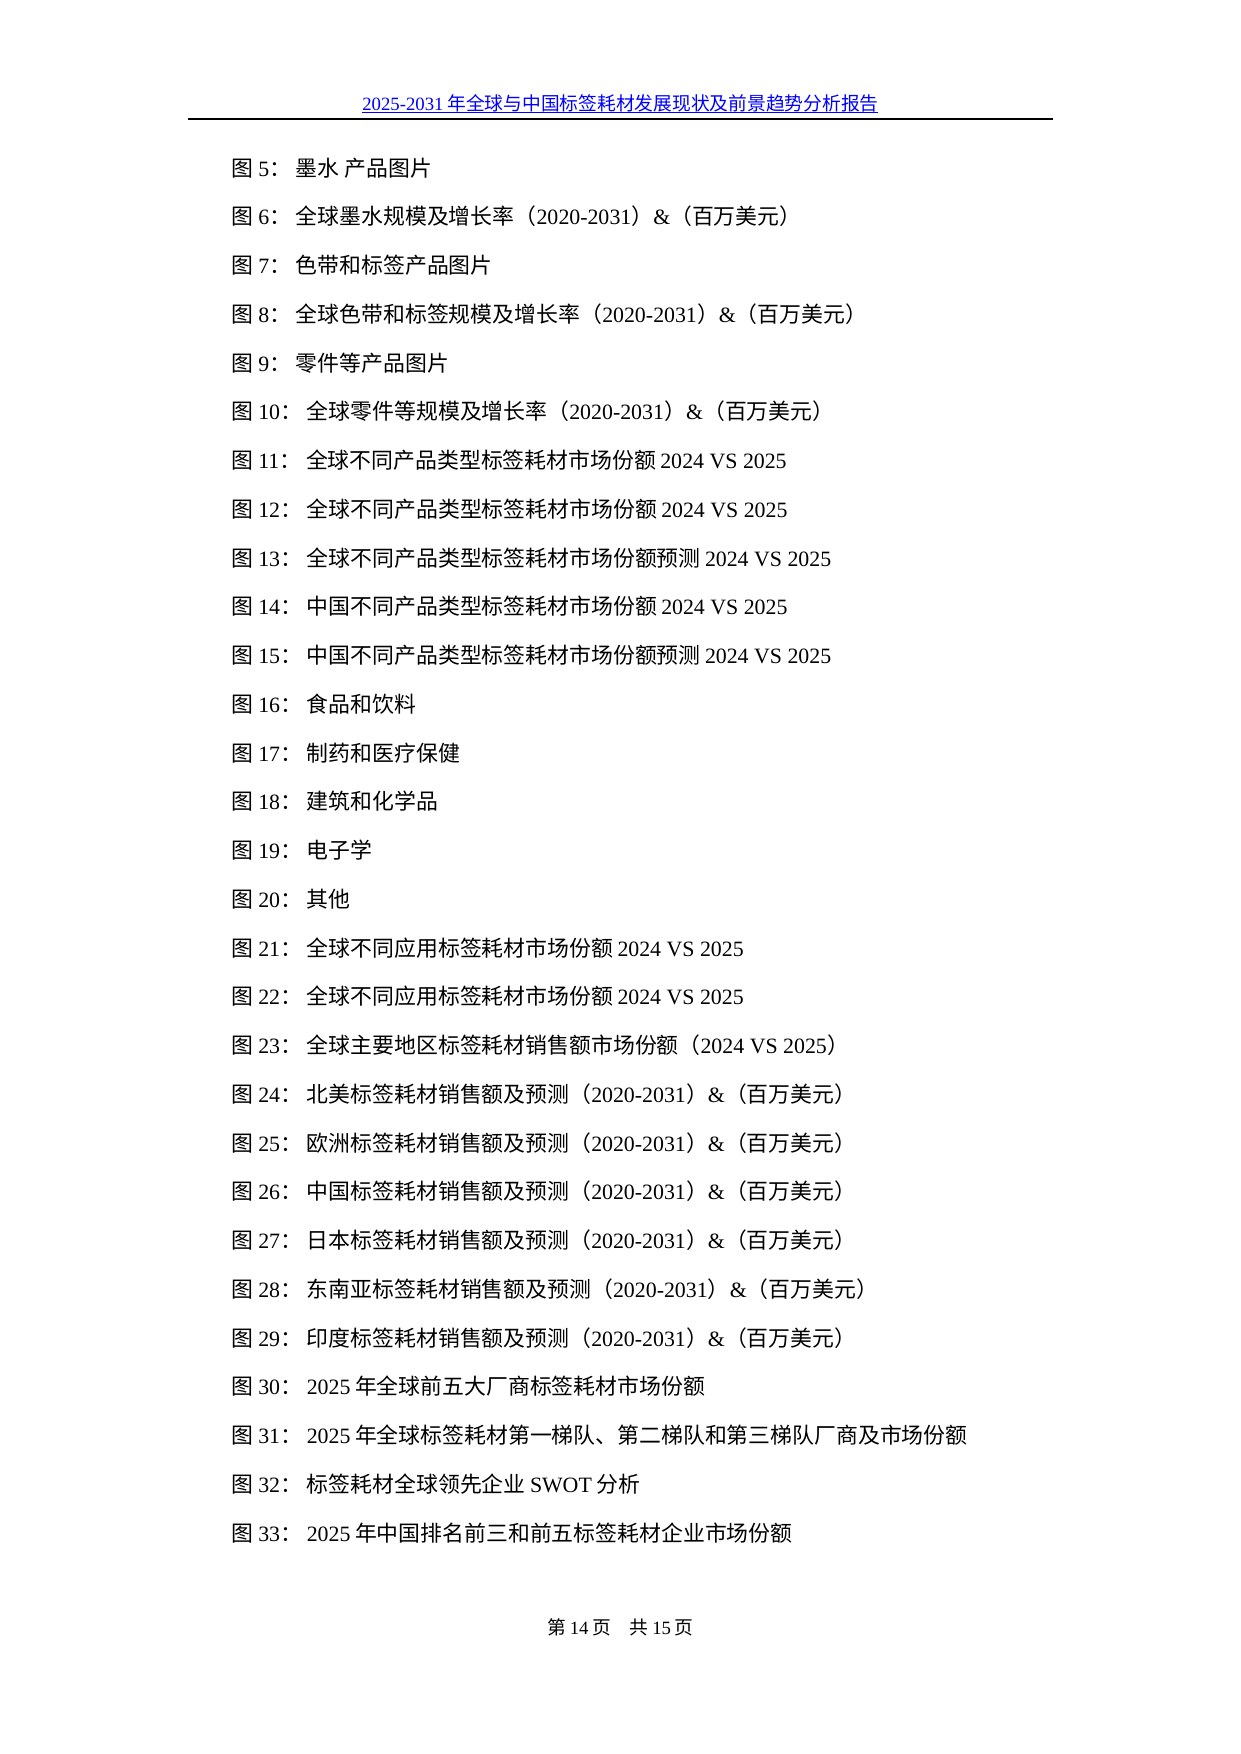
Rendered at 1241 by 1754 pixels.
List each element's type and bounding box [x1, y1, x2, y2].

text [187, 150, 1053, 1548]
